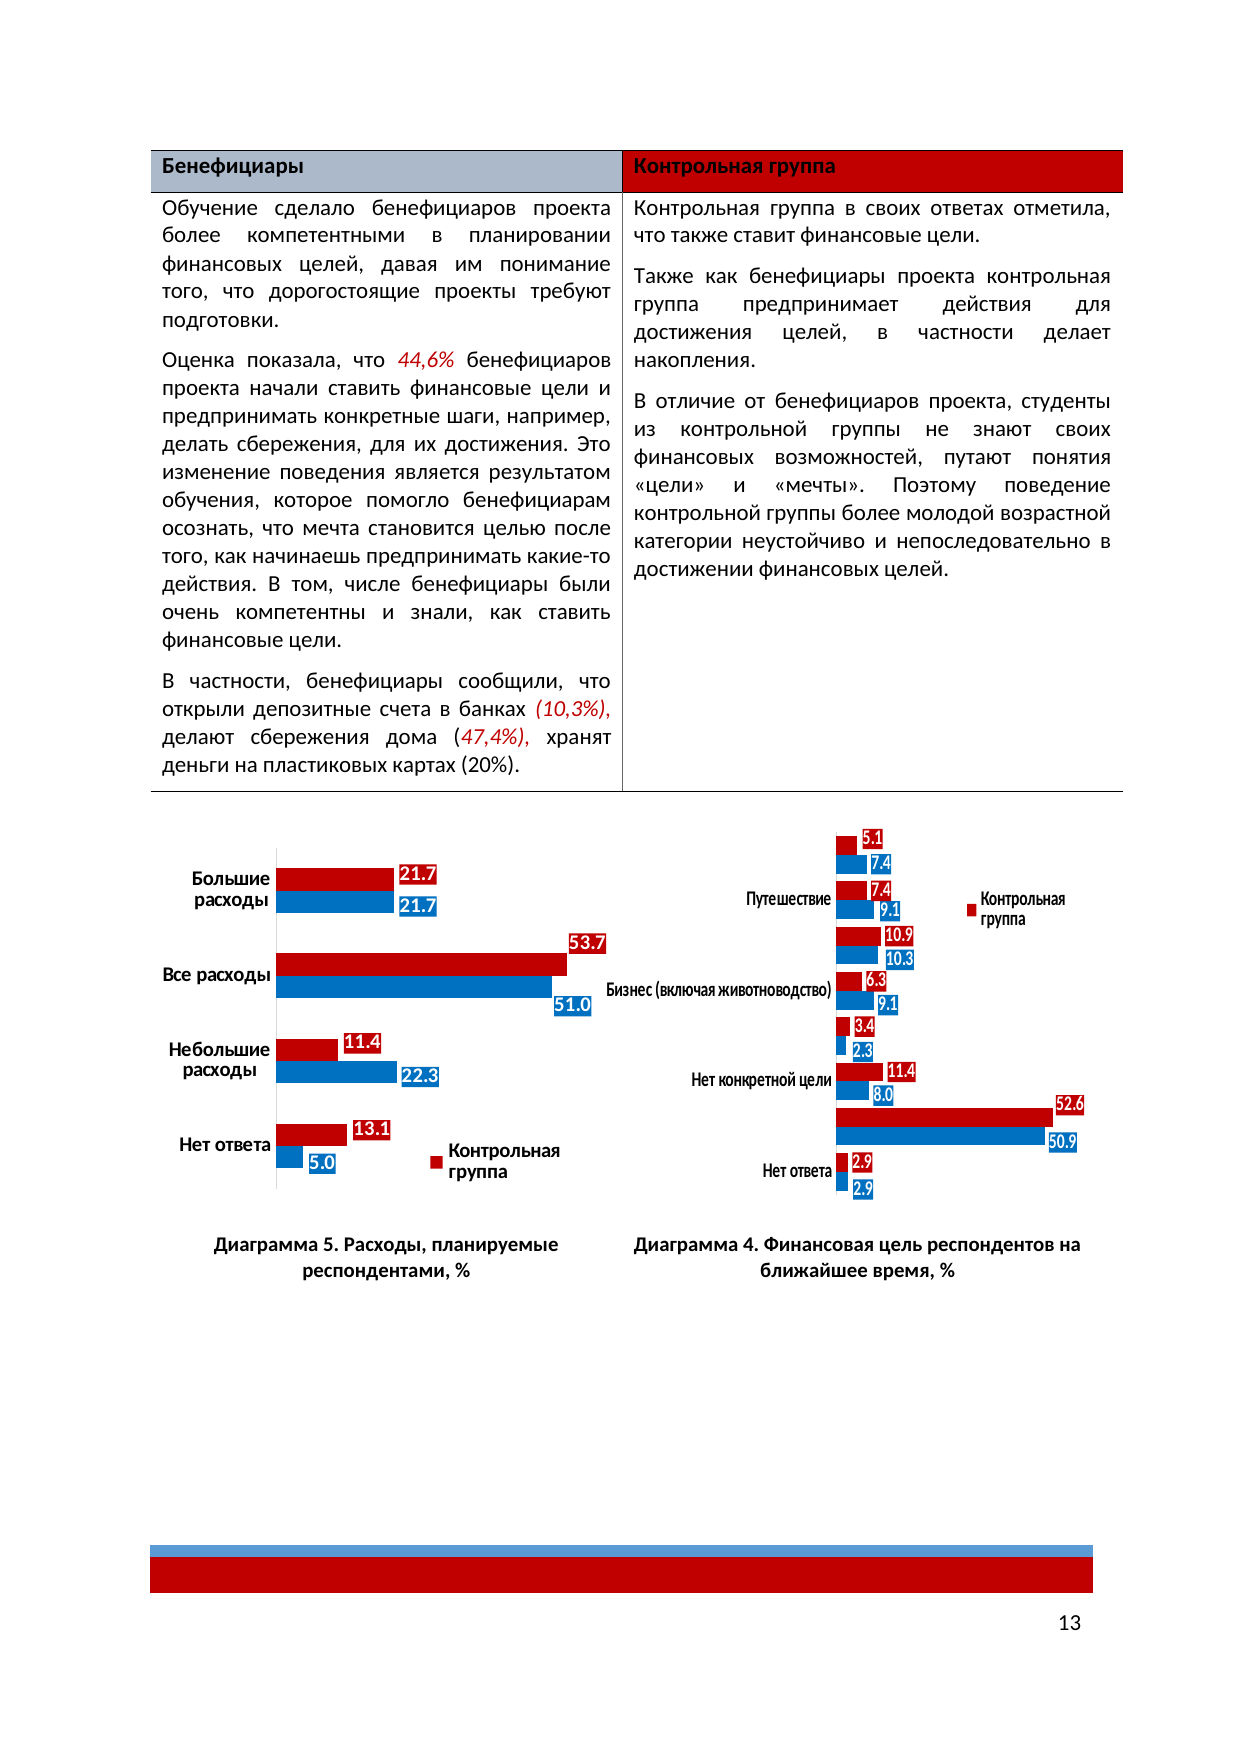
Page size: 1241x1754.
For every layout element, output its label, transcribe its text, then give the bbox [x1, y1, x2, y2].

table_header Контрольная группа [623, 151, 1123, 192]
table_cell Обучение сделало бенефициаров проекта более компетентными в планировании финансовых целей, давая им понимание того, что дорогостоящие проекты требуют подготовки. Оценка показала, что 44,6% бенефициаров проекта начали ставить финансовые цели и предпринимать конкретные шаги, например, делать сбережения, для их достижения. Это изменение поведения является результатом обучения, которое помогло бенефициарам осознать, что мечта становится целью после того, как начинаешь предпринимать какие-то действия. В том, числе бенефициары были очень компетентны и знали, как ставить финансовые цели. В частности, бенефициары сообщили, что открыли депозитные счета в банках (10,3%), делают сбережения дома (47,4%), хранят деньги на пластиковых картах (20%). [151, 193, 622, 791]
table_header Диаграмма 5. Расходы, планируемые респондентами, % [150, 1231, 622, 1282]
table_header Бенефициары [151, 151, 622, 192]
table_header Диаграмма 4. Финансовая цель респондентов на ближайшее время, % [622, 1231, 1093, 1282]
table_cell Контрольная группа в своих ответах отметила, что также ставит финансовые цели. Также как бенефициары проекта контрольная группа предпринимает действия для достижения целей, в частности делает накопления. В отличие от бенефициаров проекта, студенты из контрольной группы не знают своих финансовых возможностей, путают понятия «цели» и «мечты». Поэтому поведение контрольной группы более молодой возрастной категории неустойчиво и непоследовательно в достижении финансовых целей. [623, 193, 1123, 791]
